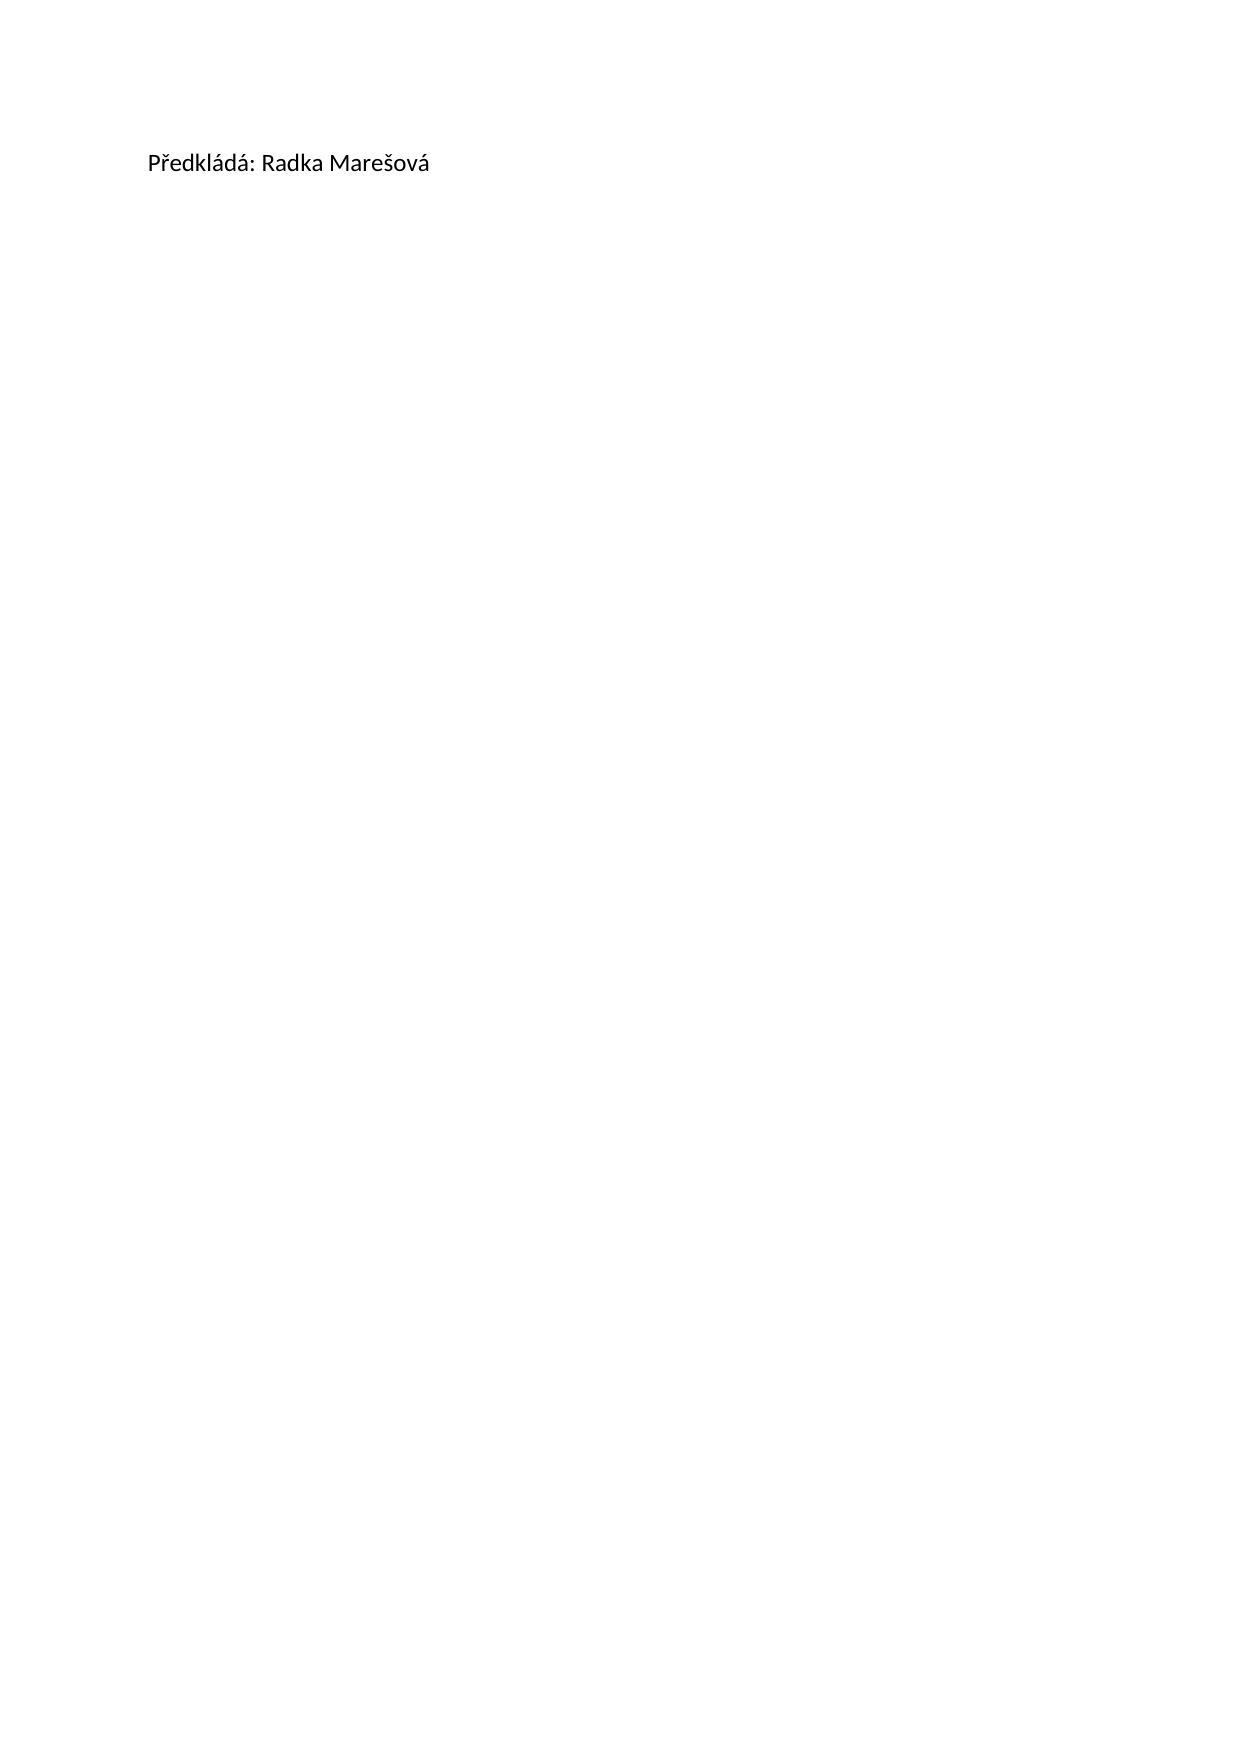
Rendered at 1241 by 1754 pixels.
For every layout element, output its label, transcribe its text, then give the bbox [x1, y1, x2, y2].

text Předkládá: Radka Marešová [148, 148, 1093, 178]
